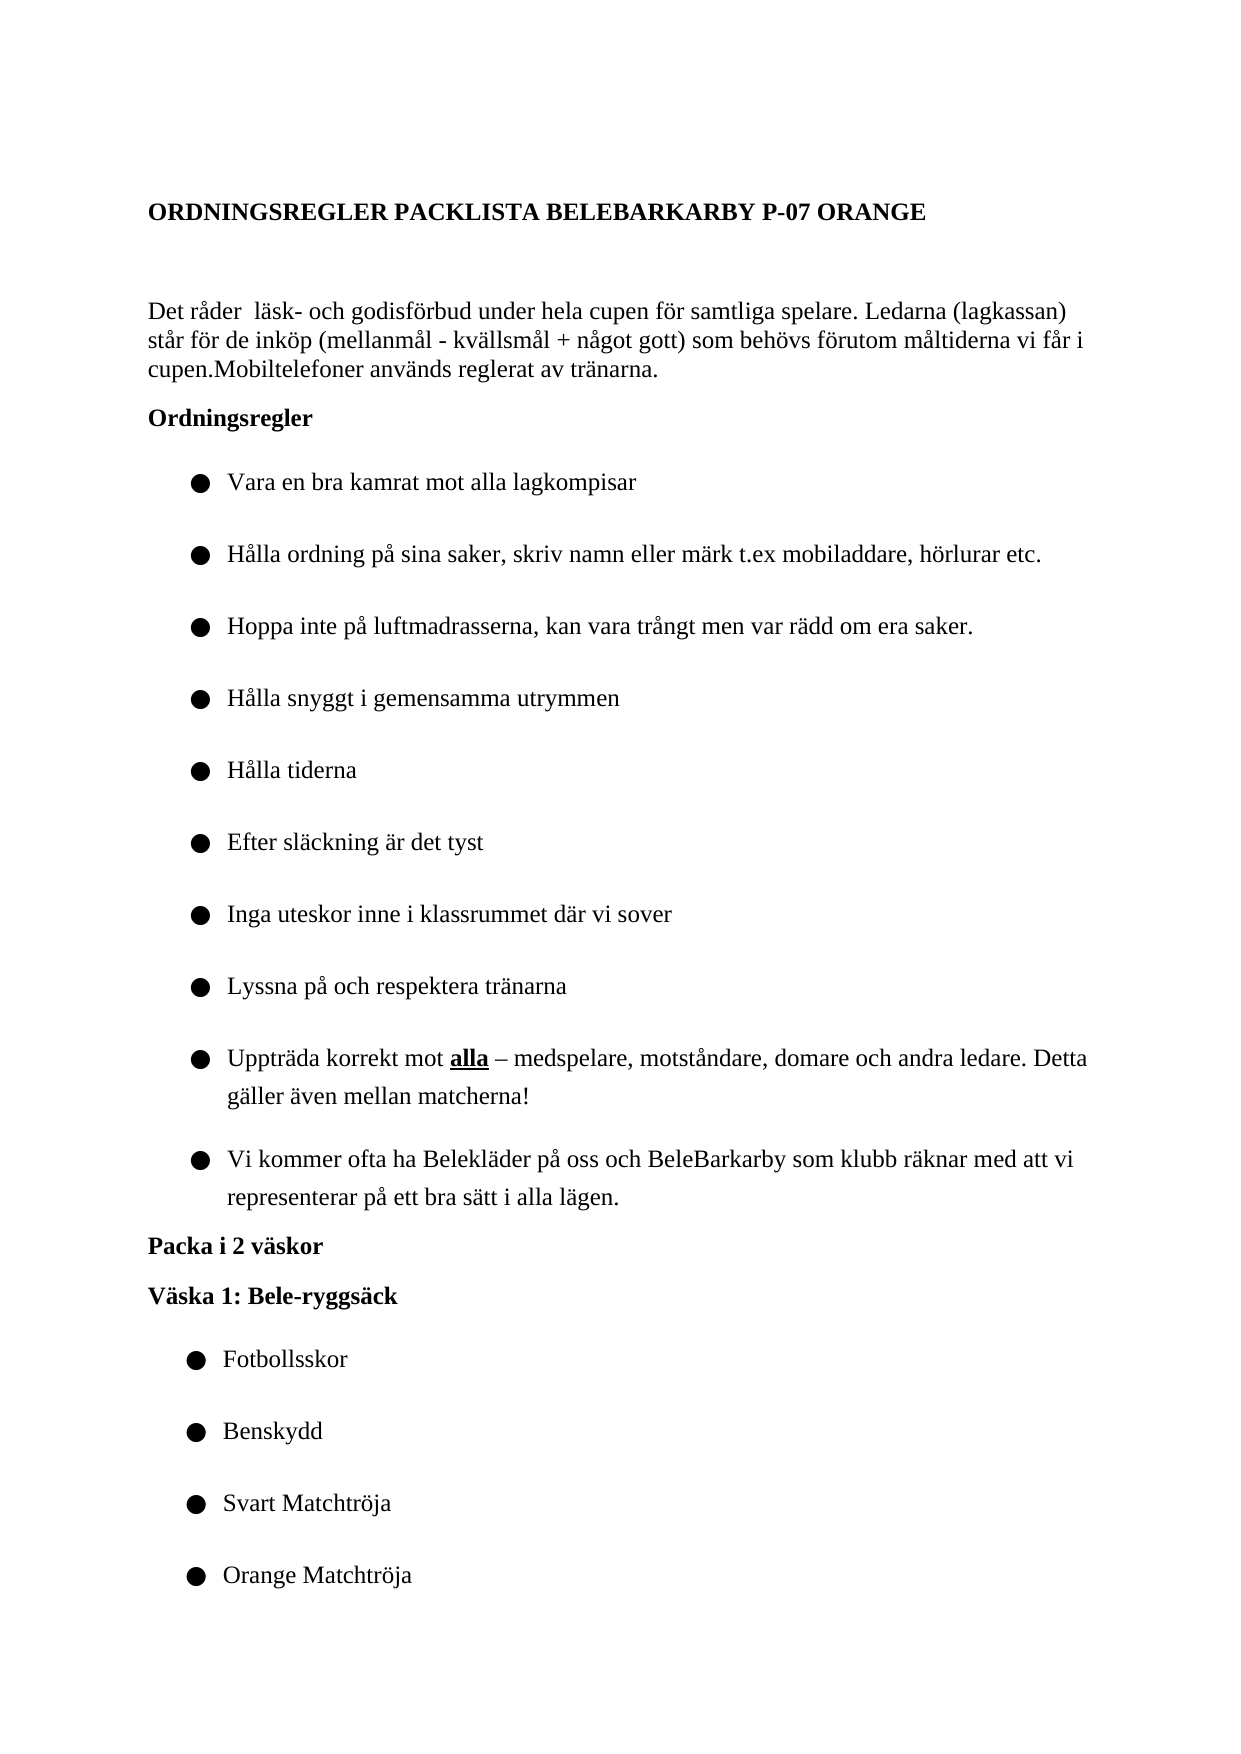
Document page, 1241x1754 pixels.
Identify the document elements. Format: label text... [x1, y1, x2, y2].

list Benskydd [185, 1403, 1093, 1454]
list Vi kommer ofta ha Belekläder på oss och BeleBarkarby som klubb räknar med att vi representerar på ett bra sätt i alla lägen. [189, 1131, 1093, 1211]
list Hålla tiderna [189, 741, 1093, 793]
list Hålla ordning på sina saker, skriv namn eller märk t.ex mobiladdare, hörlurar etc. [189, 525, 1093, 576]
text Det råder läsk- och godisförbud under hela cupen för samtliga spelare. Ledarna (lagkassan) står för de inköp (mellanmål - kvällsmål + något gott) som behövs förutom måltiderna vi får i cupen.Mobiltelefoner används reglerat av tränarna. [148, 296, 1093, 383]
list Hålla snyggt i gemensamma utrymmen [189, 669, 1093, 721]
list Uppträda korrekt mot alla – medspelare, motståndare, domare och andra ledare. Detta gäller även mellan matcherna! [189, 1030, 1093, 1110]
text Packa i 2 väskor [148, 1231, 1093, 1260]
list Lyssna på och respektera tränarna [189, 958, 1093, 1009]
text Ordningsregler [148, 403, 1093, 432]
list Efter släckning är det tyst [189, 813, 1093, 865]
list Svart Matchtröja [185, 1475, 1093, 1526]
text Väska 1: Bele-ryggsäck [148, 1281, 1093, 1310]
list Inga uteskor inne i klassrummet där vi sover [189, 886, 1093, 937]
list Vara en bra kamrat mot alla lagkompisar [189, 453, 1093, 504]
list Orange Matchtröja [185, 1547, 1093, 1598]
list Hoppa inte på luftmadrasserna, kan vara trångt men var rädd om era saker. [189, 597, 1093, 648]
list Fotbollsskor [185, 1331, 1093, 1382]
text ORDNINGSREGLER PACKLISTA BELEBARKARBY P-07 ORANGE [148, 197, 1093, 226]
